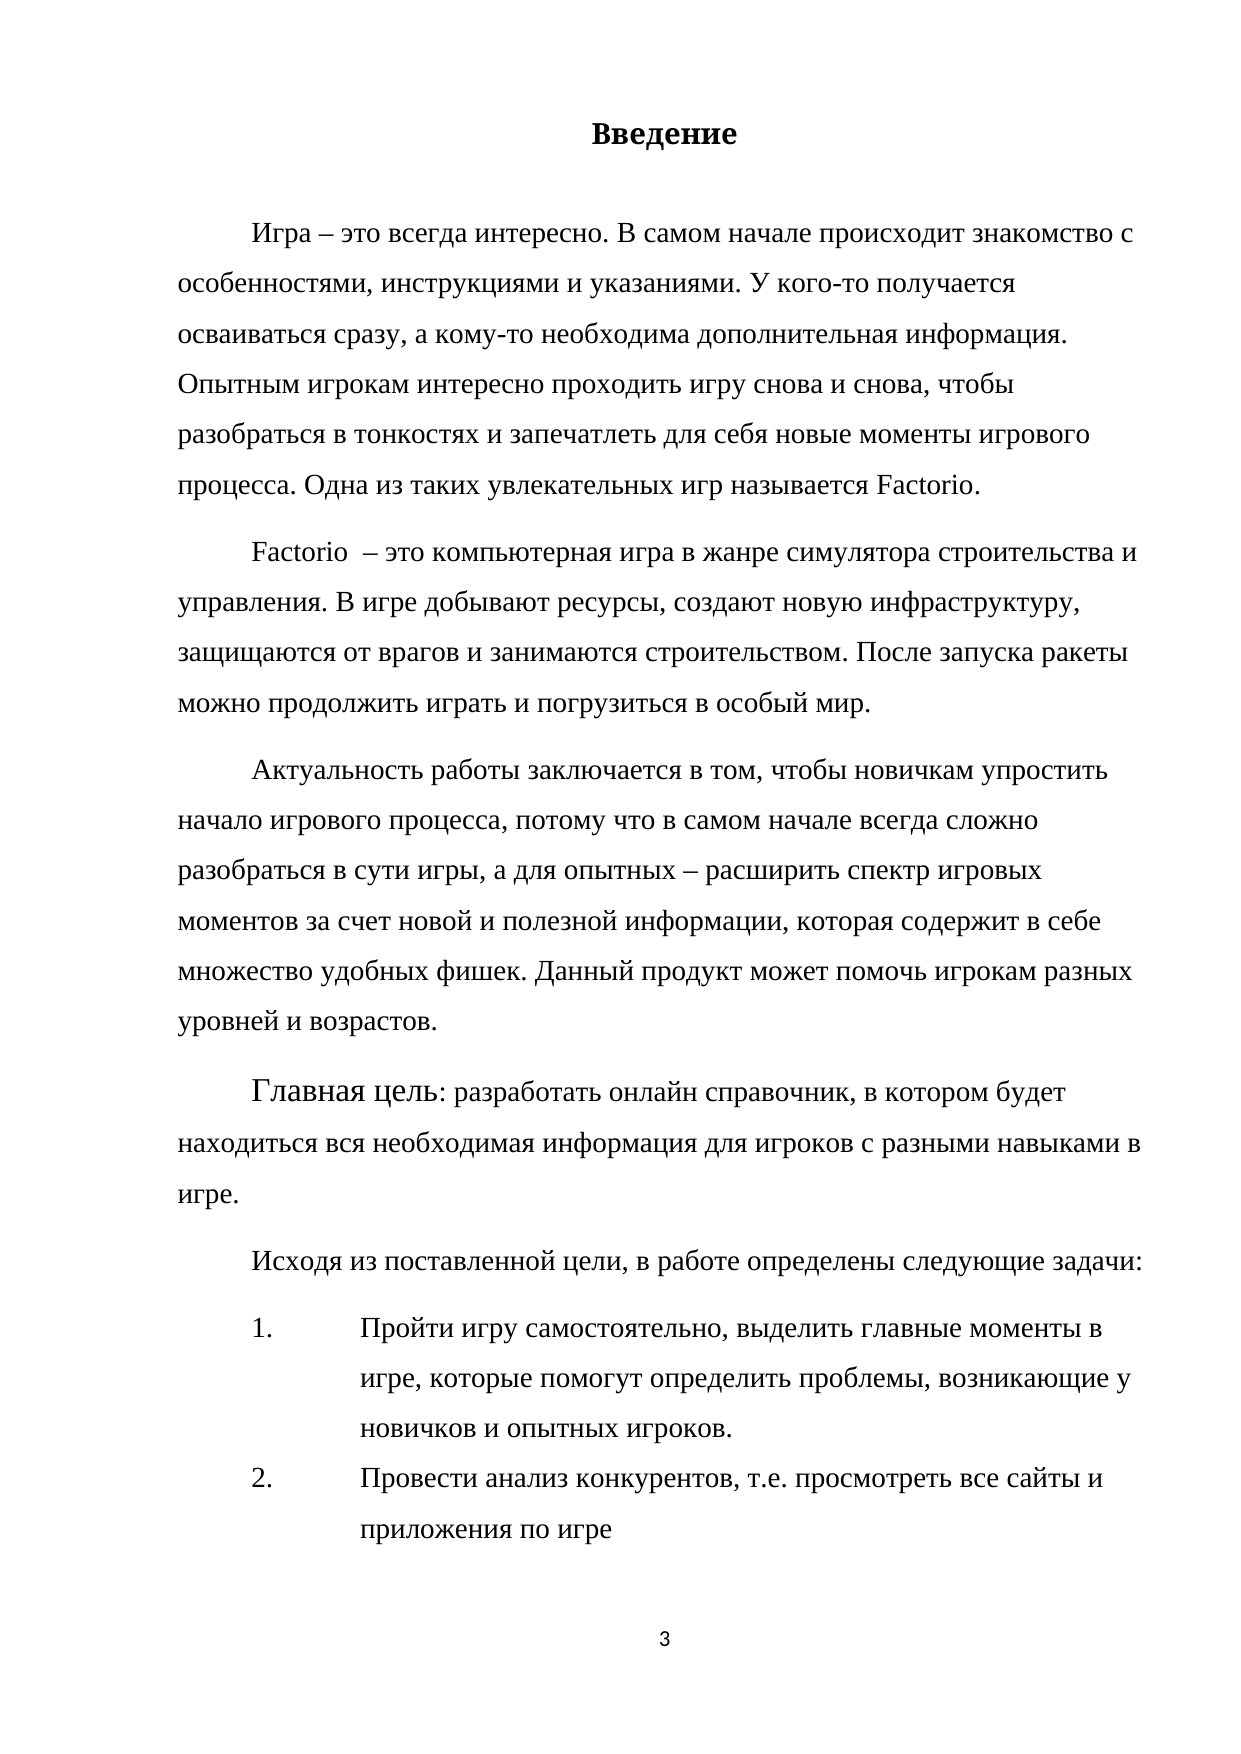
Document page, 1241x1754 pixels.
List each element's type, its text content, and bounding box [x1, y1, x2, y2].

text Главная цель: разработать онлайн справочник, в котором будет находиться вся необходимая информация для игроков с разными навыками в игре. [177, 1070, 1152, 1209]
text Factorio – это компьютерная игра в жанре симулятора строительства и управления. В игре добывают ресурсы, создают новую инфраструктуру, защищаются от врагов и занимаются строительством. После запуска ракеты можно продолжить играть и погрузиться в особый мир. [177, 534, 1152, 718]
list Пройти игру самостоятельно, выделить главные моменты в игре, которые помогут определить проблемы, возникающие у новичков и опытных игроков. [251, 1310, 1152, 1444]
text Исходя из поставленной цели, в работе определены следующие задачи: [177, 1243, 1152, 1276]
list Провести анализ конкурентов, т.е. просмотреть все сайты и приложения по игре [251, 1461, 1152, 1544]
text Актуальность работы заключается в том, чтобы новичкам упростить начало игрового процесса, потому что в самом начале всегда сложно разобраться в сути игры, а для опытных – расширить спектр игровых моментов за счет новой и полезной информации, которая содержит в себе множество удобных фишек. Данный продукт может помочь игрокам разных уровней и возрастов. [177, 752, 1152, 1037]
text Игра – это всегда интересно. В самом начале происходит знакомство с особенностями, инструкциями и указаниями. У кого-то получается осваиваться сразу, а кому-то необходима дополнительная информация. Опытным игрокам интересно проходить игру снова и снова, чтобы разобраться в тонкостях и запечатлеть для себя новые моменты игрового процесса. Одна из таких увлекательных игр называется Factorio. [177, 215, 1152, 500]
subtitle Введение [177, 118, 1152, 152]
